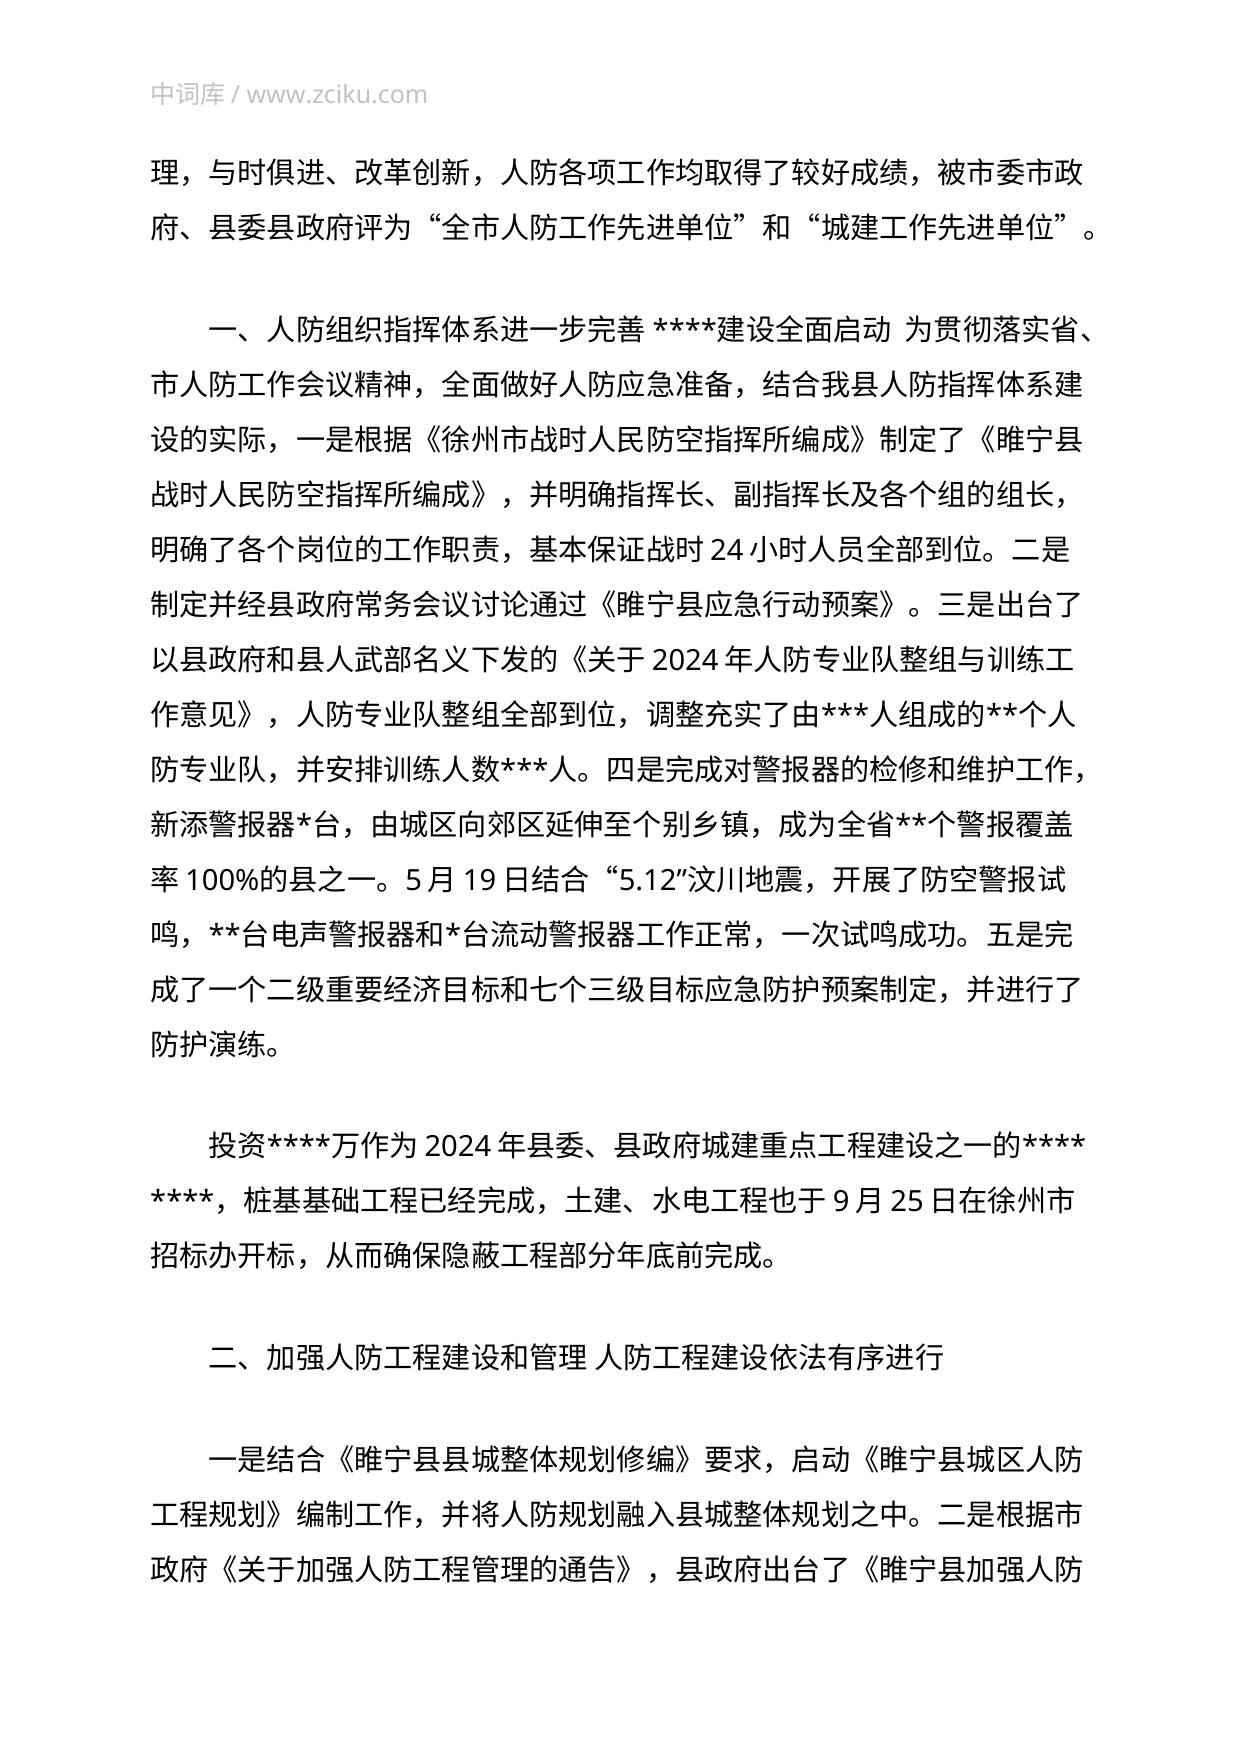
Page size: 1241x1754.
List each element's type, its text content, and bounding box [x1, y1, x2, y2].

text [150, 1436, 1090, 1588]
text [150, 150, 1090, 247]
text 二、加强人防工程建设和管理 人防工程建设依法有序进行 [150, 1335, 1090, 1377]
text 一、人防组织指挥体系进一步完善 ****建设全面启动 为贯彻落实省、市人防工作会议精神，全面做好人防应急准备，结合我县人防指挥体系建设的实际，一是根据《徐州市战时人民防空指挥所编成》制定了《睢宁县战时人民防空指挥所编成》，并明确指挥长、副指挥长及各个组的组长，明确了各个岗位的工作职责，基本保证战时24小时人员全部到位。二是制定并经县政府常务会议讨论通过《睢宁县应急行动预案》。三是出台了以县政府和县人武部名义下发的《关于2024年人防专业队整组与训练工作意见》，人防专业队整组全部到位，调整充实了由***人组成的**个人防专业队，并安排训练人数***人。四是完成对警报器的检修和维护工作，新添警报器*台，由城区向郊区延伸至个别乡镇，成为全省**个警报覆盖率100%的县之一。5月19日结合“5.12”汶川地震，开展了防空警报试鸣，**台电声警报器和*台流动警报器工作正常，一次试鸣成功。五是完成了一个二级重要经济目标和七个三级目标应急防护预案制定，并进行了防护演练。 [150, 307, 1090, 1063]
text 投资****万作为2024年县委、县政府城建重点工程建设之一的********，桩基基础工程已经完成，土建、水电工程也于9月25日在徐州市招标办开标，从而确保隐蔽工程部分年底前完成。 [150, 1123, 1090, 1275]
